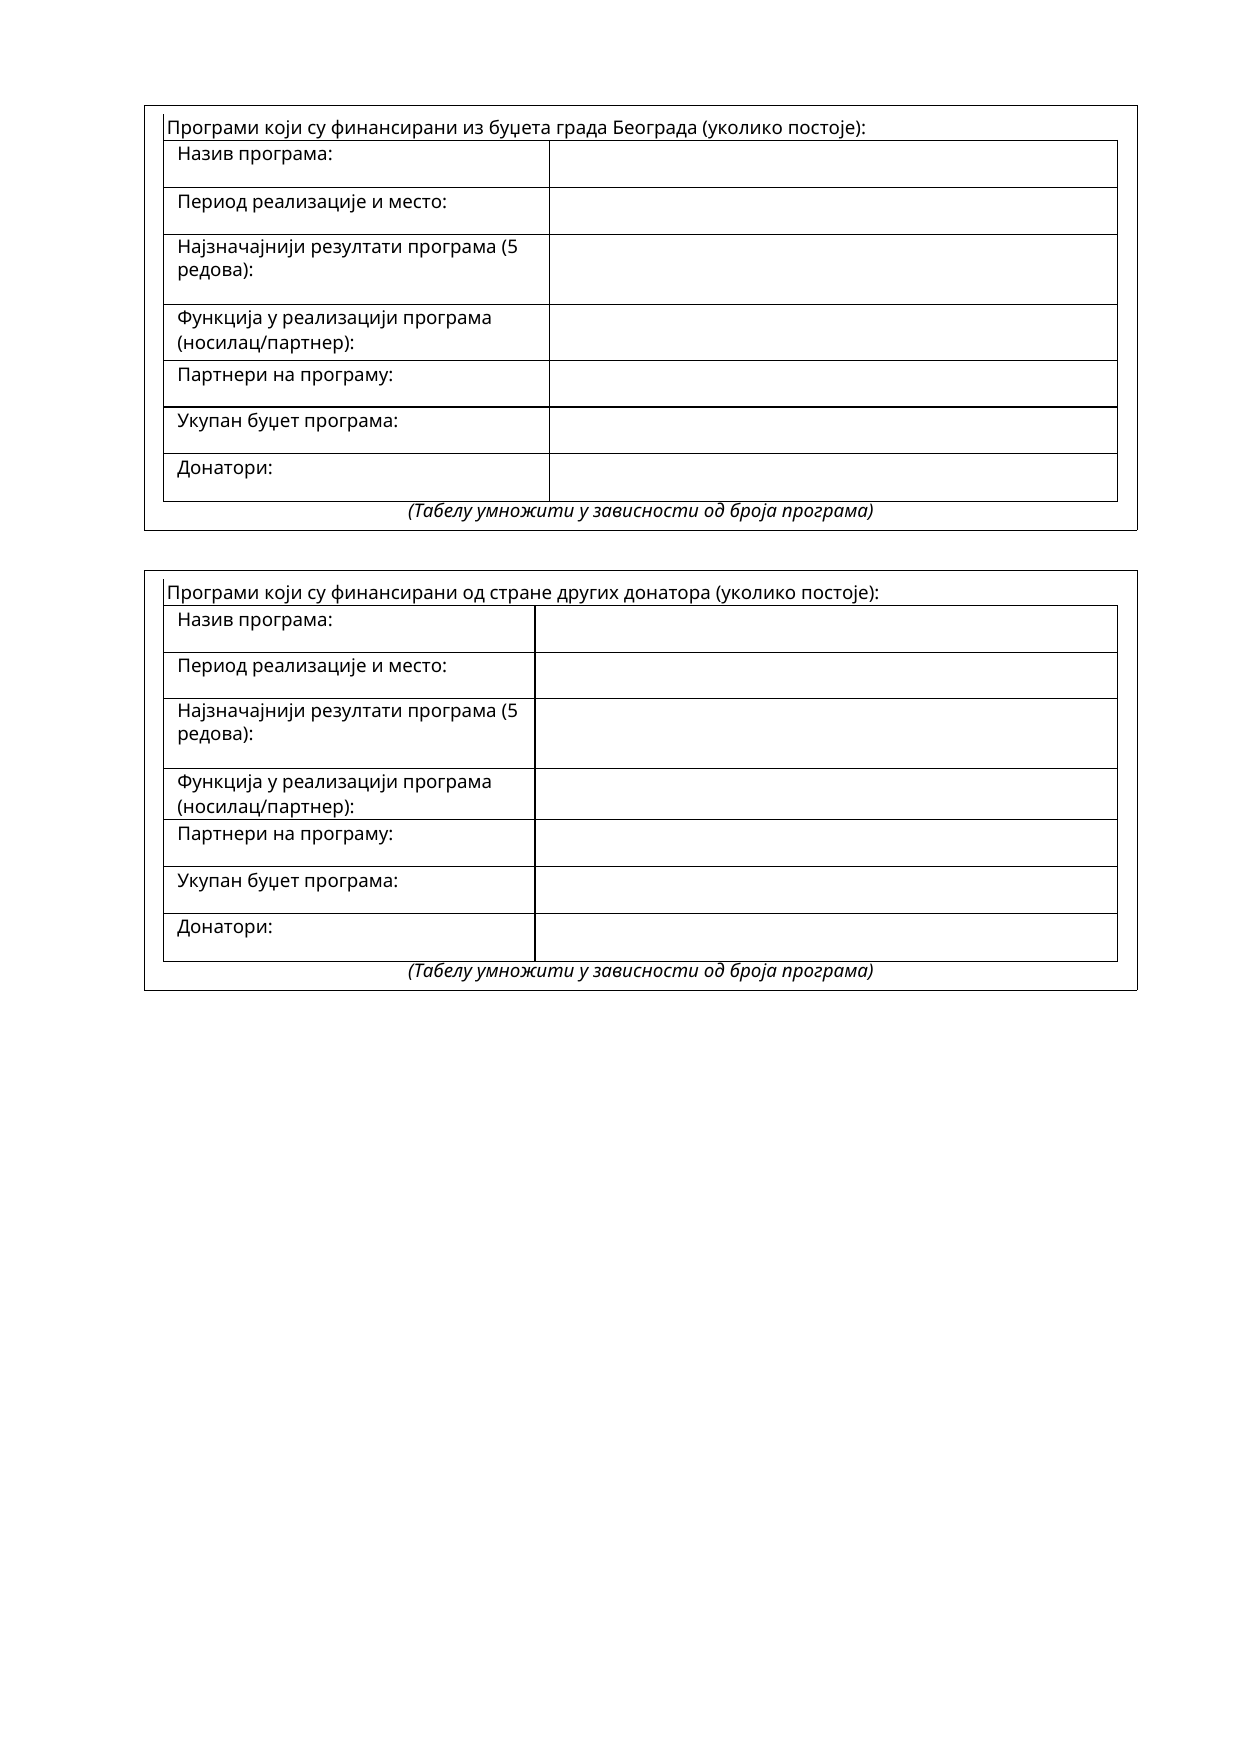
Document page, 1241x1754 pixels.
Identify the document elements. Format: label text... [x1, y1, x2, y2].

table_cell Донатори: [164, 454, 549, 501]
table_cell Укупан буџет програма: [164, 867, 534, 913]
table_cell Назив програма: [164, 606, 534, 652]
table_cell [536, 606, 1117, 652]
table_cell Најзначајнији резултати програма (5 редова): [164, 699, 534, 768]
table_cell Укупан буџет програма: [164, 408, 549, 453]
table_cell [536, 699, 1117, 768]
table_cell [550, 141, 1117, 187]
table_cell Назив програма: [164, 141, 549, 187]
text (Табелу умножити у зависности од броја програма) [153, 962, 1128, 981]
table_cell Донатори: [164, 914, 534, 961]
table_cell Партнери на програму: [164, 820, 534, 866]
table_cell [550, 305, 1117, 360]
table_cell [550, 361, 1117, 406]
text (Табелу умножити у зависности од броја програма) [153, 502, 1128, 521]
table_header Програми који су финансирани од стране других донатора (уколико постоје): [164, 579, 1118, 605]
table_cell [536, 867, 1117, 913]
table_cell [550, 235, 1117, 304]
table_cell Најзначајнији резултати програма (5 редова): [164, 235, 549, 304]
table_cell Функција у реализацији програма (носилац/партнер): [164, 305, 549, 360]
table_cell [550, 454, 1117, 501]
table_cell Партнери на програму: [164, 361, 549, 406]
table_cell [536, 914, 1117, 961]
table_cell [536, 820, 1117, 866]
table_header Програми који су финансирани из буџета града Београда (уколико постоје): [164, 114, 1118, 140]
table_cell Период реализације и место: [164, 653, 534, 698]
table_cell [550, 188, 1117, 234]
table_cell [550, 408, 1117, 453]
table_cell Период реализације и место: [164, 188, 549, 234]
table_cell Функција у реализацији програма (носилац/партнер): [164, 769, 534, 819]
table_cell [536, 769, 1117, 819]
table_cell [536, 653, 1117, 698]
